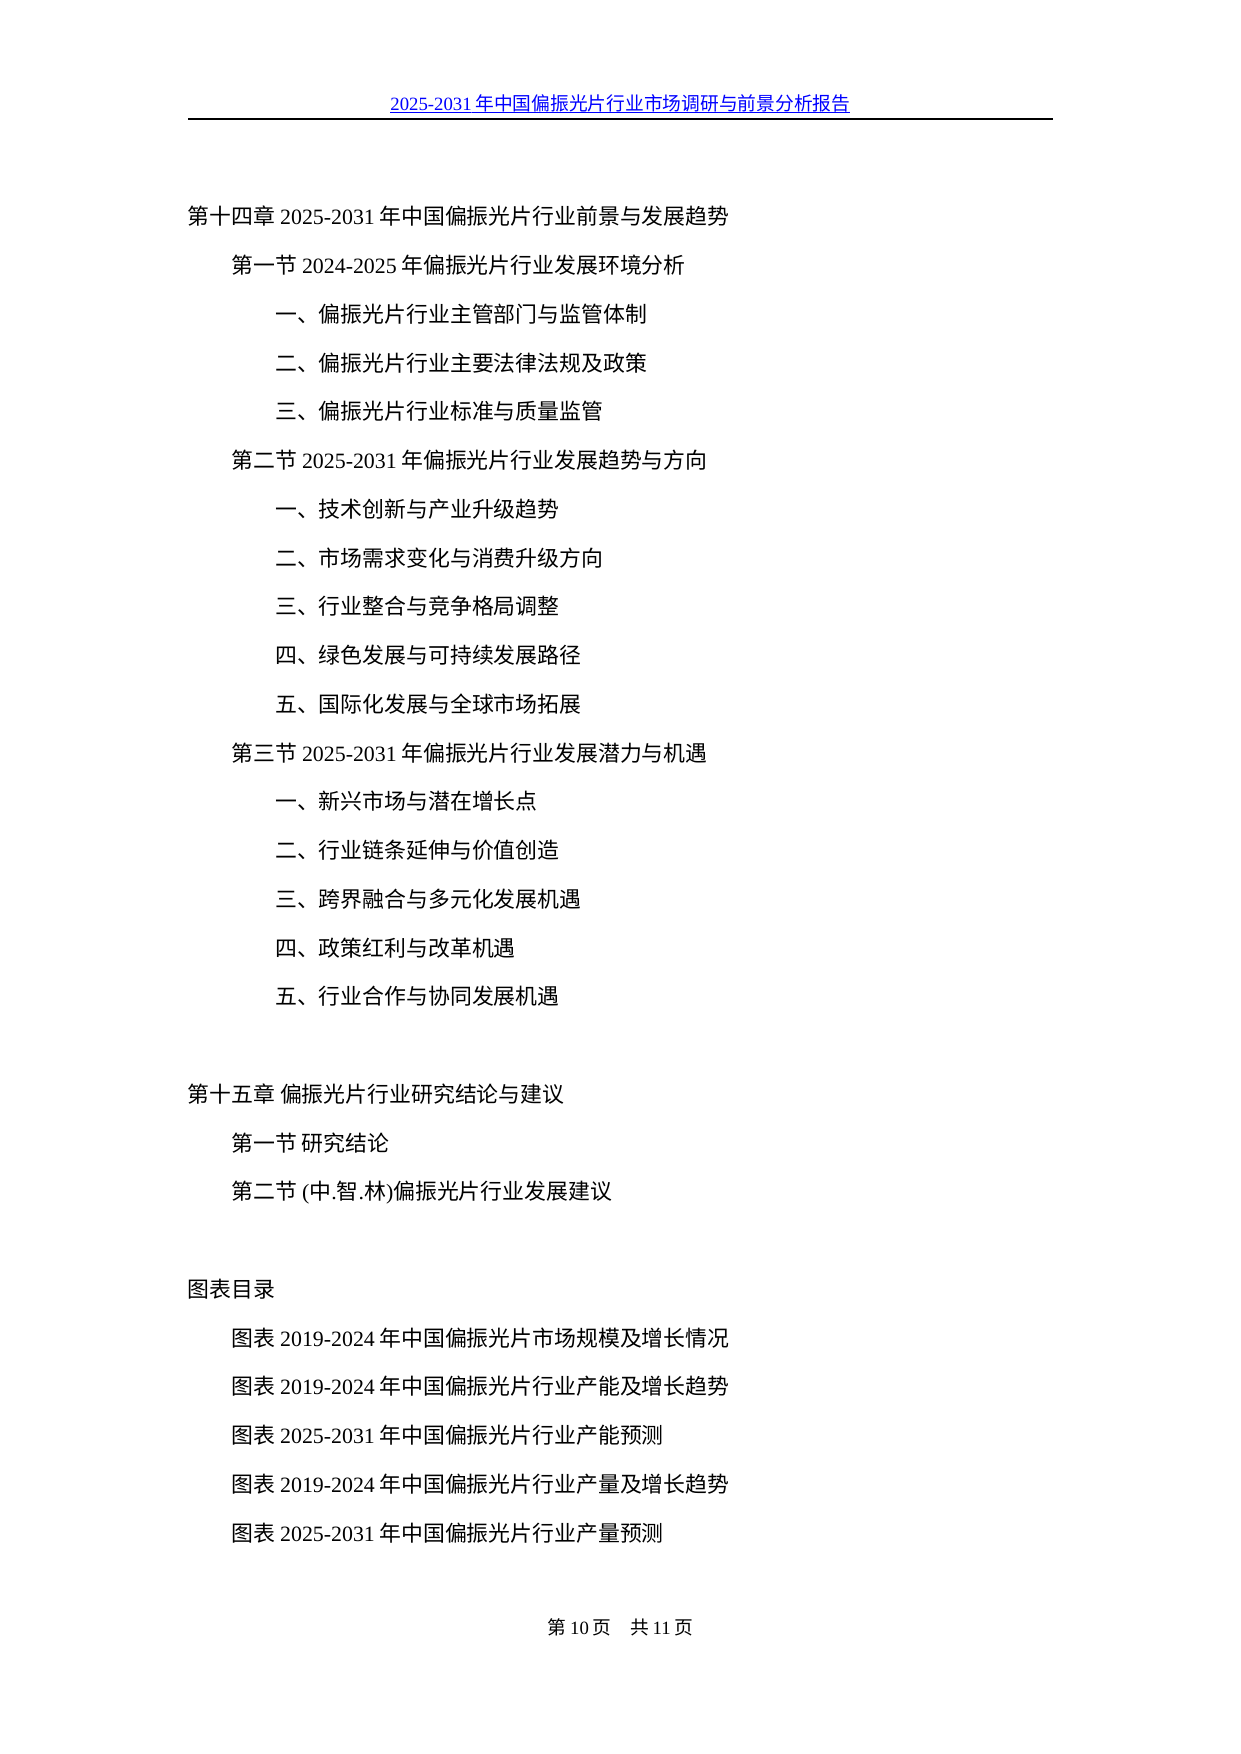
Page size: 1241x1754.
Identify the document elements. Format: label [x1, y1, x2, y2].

text [187, 150, 1053, 1548]
